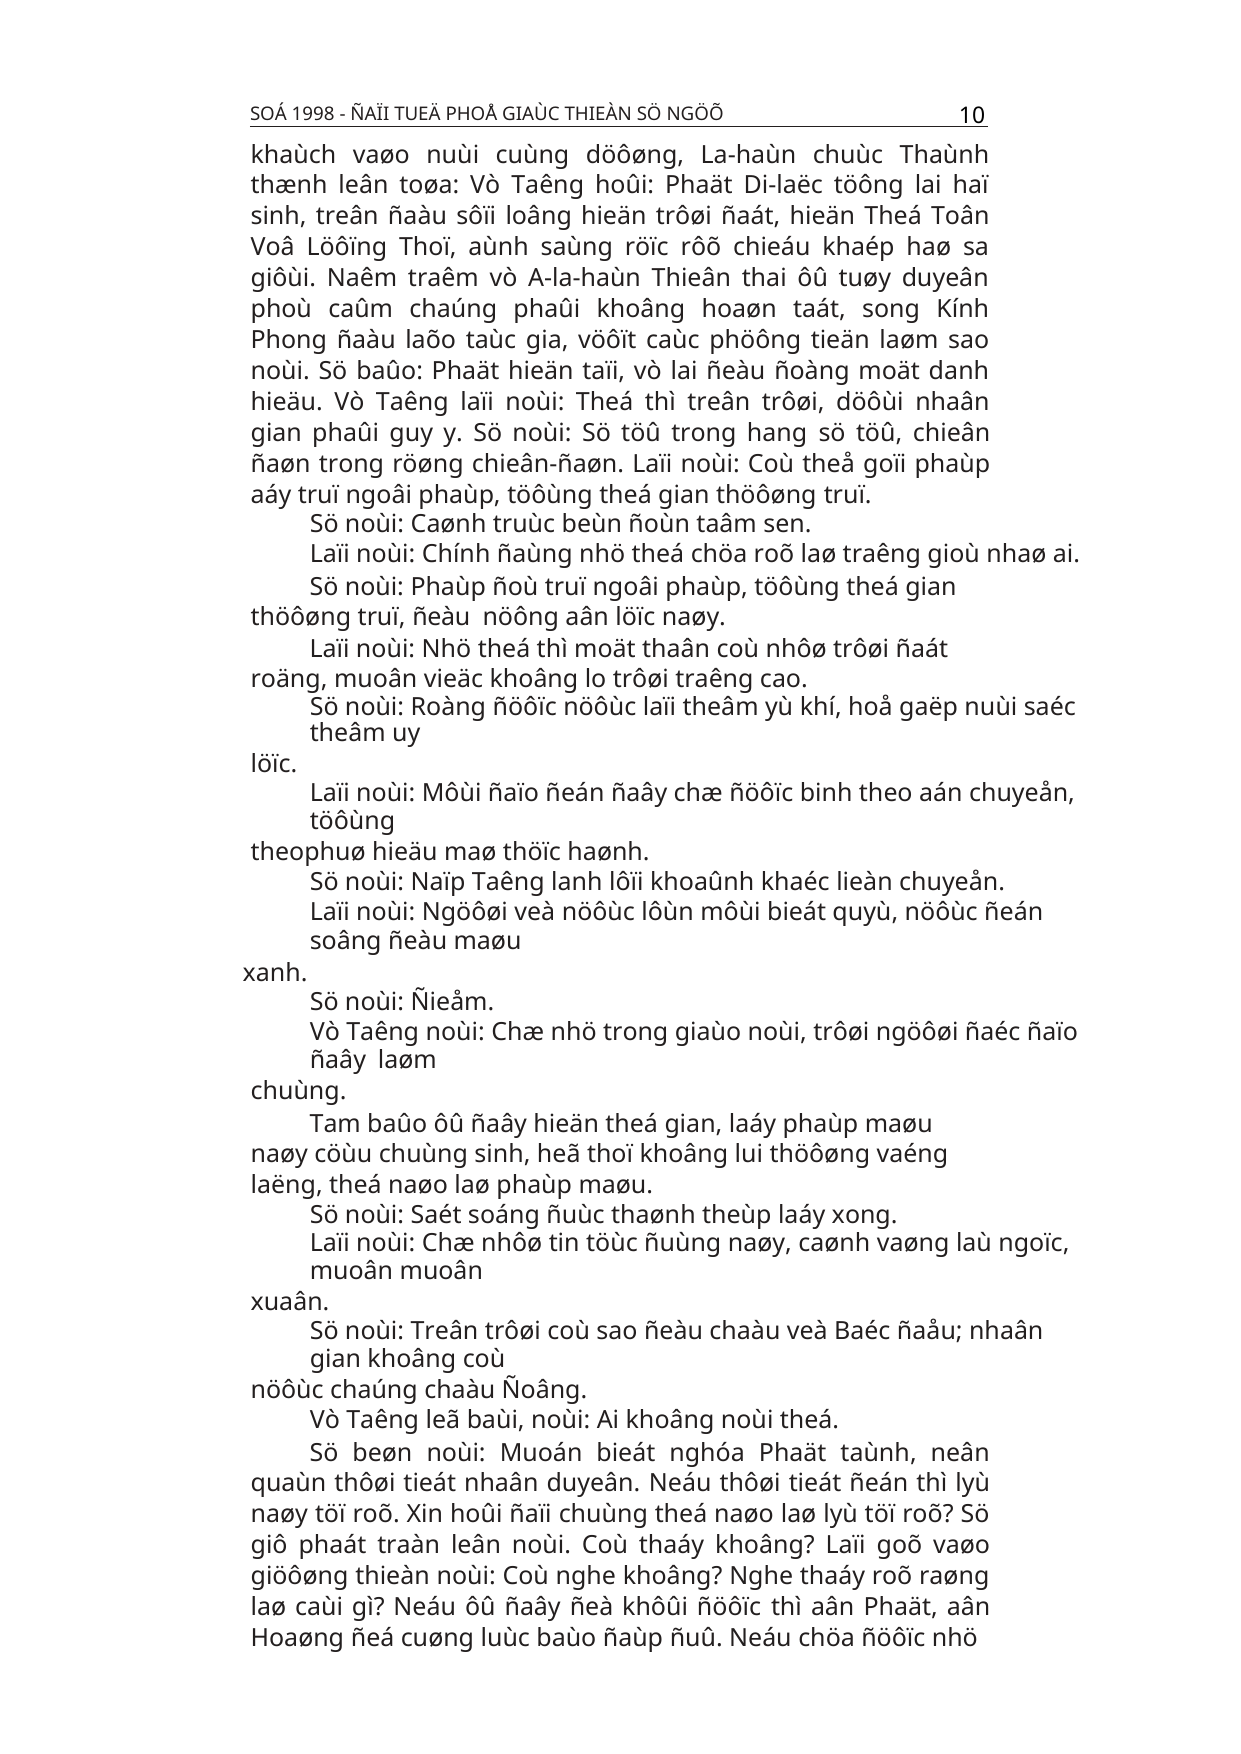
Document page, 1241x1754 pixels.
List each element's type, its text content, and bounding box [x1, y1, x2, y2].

text Sö beøn noùi: Muoán bieát nghóa Phaät taùnh, neân quaùn thôøi tieát nhaân duyeân. Neáu thôøi tieát ñeán thì lyù naøy töï roõ. Xin hoûi ñaïi chuùng theá naøo laø lyù töï roõ? Sö giô phaát traàn leân noùi. Coù thaáy khoâng? Laïi goõ vaøo giöôøng thieàn noùi: Coù nghe khoâng? Nghe thaáy roõ raøng laø caùi gì? Neáu ôû ñaây ñeà khôûi ñöôïc thì aân Phaät, aân Hoaøng ñeá cuøng luùc baùo ñaùp ñuû. Neáu chöa ñöôïc nhö [250, 1437, 990, 1654]
text Sö noùi: Saét soáng ñuùc thaønh theùp laáy xong. [309, 1201, 1092, 1229]
text Sö noùi: Roàng ñöôïc nöôùc laïi theâm yù khí, hoå gaëp nuùi saéc theâm uy [309, 694, 1092, 747]
text nöôùc chaúng chaàu Ñoâng. [250, 1373, 1092, 1404]
text Sö noùi: Ñieåm. [309, 985, 1092, 1017]
text khaùch vaøo nuùi cuùng döôøng, La-haùn chuùc Thaùnh thænh leân toøa: Vò Taêng hoûi: Phaät Di-laëc töông lai haï sinh, treân ñaàu sôïi loâng hieän trôøi ñaát, hieän Theá Toân Voâ Löôïng Thoï, aùnh saùng röïc rôõ chieáu khaép haø sa giôùi. Naêm traêm vò A-la-haùn Thieân thai ôû tuøy duyeân phoù caûm chaúng phaûi khoâng hoaøn taát, song Kính Phong ñaàu laõo taùc gia, vöôït caùc phöông tieän laøm sao noùi. Sö baûo: Phaät hieän taïi, vò lai ñeàu ñoàng moät danh hieäu. Vò Taêng laïi noùi: Theá thì treân trôøi, döôùi nhaân gian phaûi guy y. Sö noùi: Sö töû trong hang sö töû, chieân ñaøn trong röøng chieân-ñaøn. Laïi noùi: Coù theå goïi phaùp aáy truï ngoâi phaùp, töôùng theá gian thöôøng truï. [250, 138, 990, 511]
text löïc. [250, 747, 1092, 779]
text xuaân. [250, 1285, 1092, 1317]
text Vò Taêng leã baùi, noùi: Ai khoâng noùi theá. [309, 1404, 1092, 1435]
text Sö noùi: Naïp Taêng lanh lôïi khoaûnh khaéc lieàn chuyeån. [309, 866, 1092, 897]
text Laïi noùi: Chính ñaùng nhö theá chöa roõ laø traêng gioù nhaø ai. [309, 538, 1092, 569]
text Sö noùi: Treân trôøi coù sao ñeàu chaàu veà Baéc ñaåu; nhaân gian khoâng coù [309, 1317, 1092, 1373]
text chuùng. [250, 1074, 1092, 1106]
text theophuø hieäu maø thöïc haønh. [250, 835, 1092, 866]
text Laïi noùi: Chæ nhôø tin töùc ñuùng naøy, caønh vaøng laù ngoïc, muoân muoân [309, 1229, 1092, 1285]
text Laïi noùi: Nhö theá thì moät thaân coù nhôø trôøi ñaát roäng, muoân vieäc khoâng lo trôøi traêng cao. [250, 632, 996, 694]
text Laïi noùi: Ngöôøi veà nöôùc lôùn môùi bieát quyù, nöôùc ñeán soâng ñeàu maøu [309, 897, 1092, 956]
text Sö noùi: Phaùp ñoù truï ngoâi phaùp, töôùng theá gian thöôøng truï, ñeàu nöông aân löïc naøy. [250, 570, 996, 632]
text Vò Taêng noùi: Chæ nhö trong giaùo noùi, trôøi ngöôøi ñaéc ñaïo ñaây laøm [309, 1017, 1092, 1074]
text Sö noùi: Caønh truùc beùn ñoùn taâm sen. [309, 511, 1092, 538]
text Tam baûo ôû ñaây hieän theá gian, laáy phaùp maøu naøy cöùu chuùng sinh, heã thoï khoâng lui thöôøng vaéng laëng, theá naøo laø phaùp maøu. [250, 1107, 996, 1201]
text xanh. [106, 956, 307, 988]
text Laïi noùi: Môùi ñaïo ñeán ñaây chæ ñöôïc binh theo aán chuyeån, töôùng [309, 779, 1092, 835]
